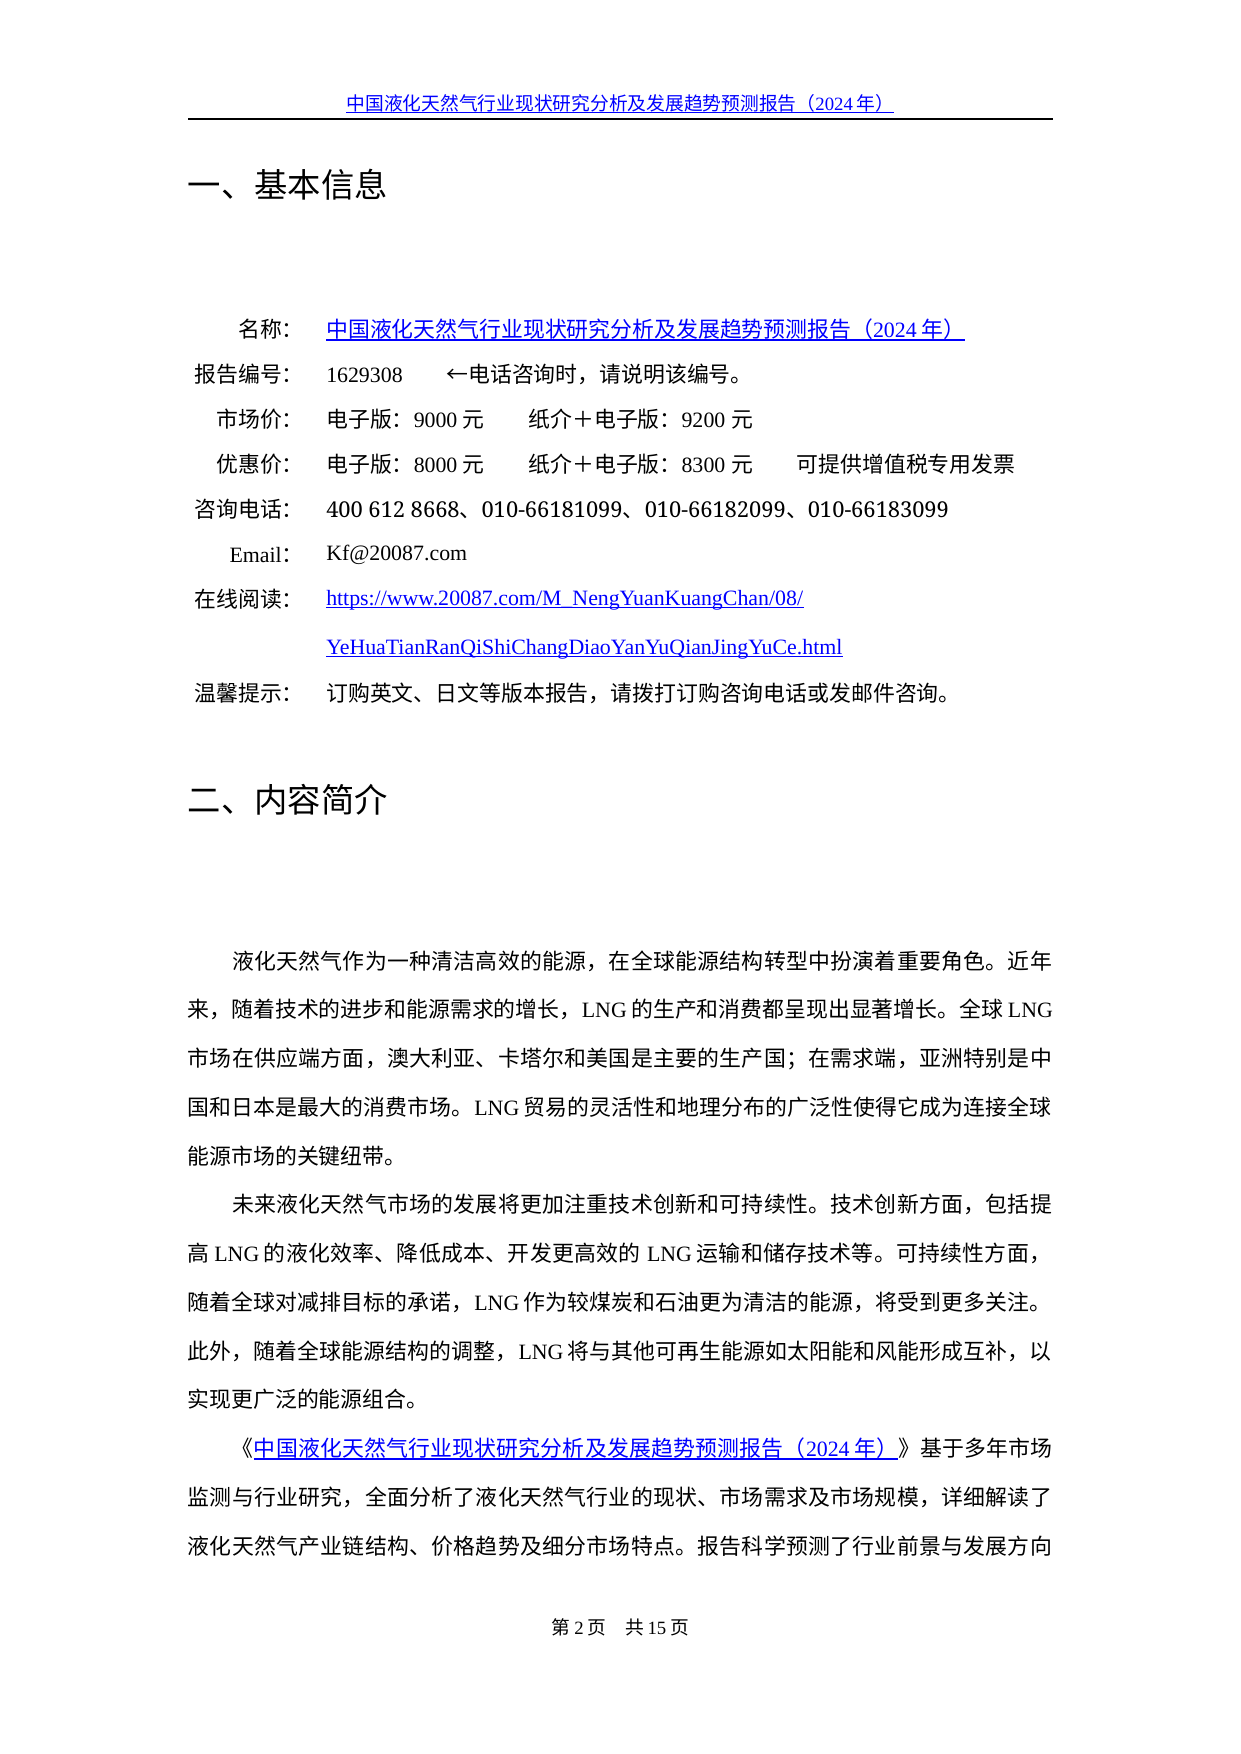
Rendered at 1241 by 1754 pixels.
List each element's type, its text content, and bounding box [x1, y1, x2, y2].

table_cell 咨询电话： [167, 492, 315, 537]
table_cell 报告编号： [167, 357, 315, 402]
title 二、内容简介 [187, 766, 1053, 831]
table_cell 电子版：9000 元 纸介＋电子版：9200 元 [315, 402, 1073, 447]
table_cell 优惠价： [167, 447, 315, 492]
table_header 中国液化天然气行业现状研究分析及发展趋势预测报告（2024年） [315, 312, 1073, 357]
table_cell [315, 582, 1073, 675]
table_cell 1629308 ←电话咨询时，请说明该编号。 [315, 357, 1073, 402]
table_cell 在线阅读： [167, 582, 315, 675]
table_cell 温馨提示： [167, 675, 315, 720]
table_cell 电子版：8000 元 纸介＋电子版：8300 元 可提供增值税专用发票 [315, 447, 1073, 492]
table_cell Kf@20087.com [315, 537, 1073, 582]
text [187, 943, 1053, 1561]
table_cell 市场价： [167, 402, 315, 447]
title 一、基本信息 [187, 150, 1053, 215]
table_header 名称： [167, 312, 315, 357]
table_cell Email： [167, 537, 315, 582]
table_cell 400 612 8668、010-66181099、010-66182099、010-66183099 [315, 492, 1073, 537]
table_cell 订购英文、日文等版本报告，请拨打订购咨询电话或发邮件咨询。 [315, 675, 1073, 720]
